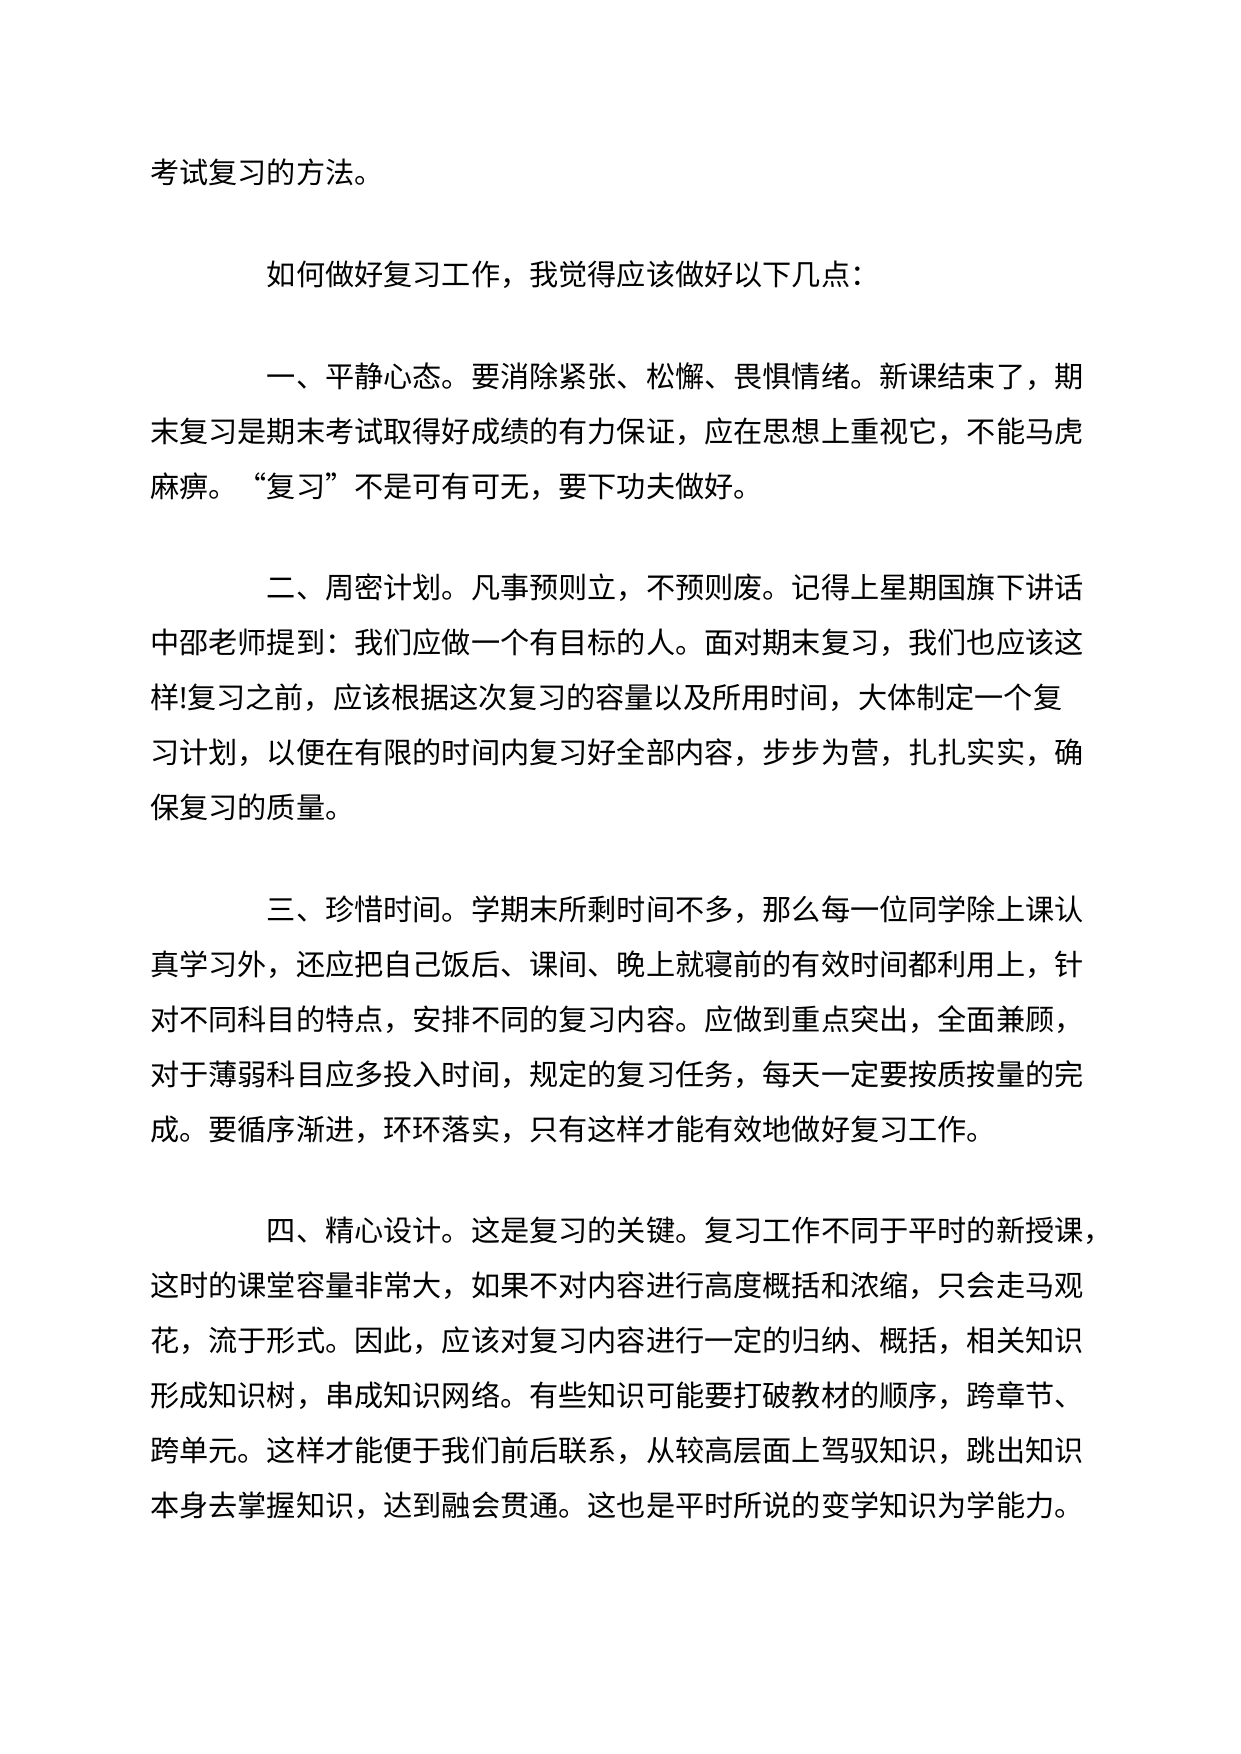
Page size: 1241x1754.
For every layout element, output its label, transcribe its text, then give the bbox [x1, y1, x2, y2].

text 一、平静心态。要消除紧张、松懈、畏惧情绪。新课结束了，期末复习是期末考试取得好成绩的有力保证，应在思想上重视它，不能马虎麻痹。“复习”不是可有可无，要下功夫做好。 [150, 353, 1090, 506]
text 如何做好复习工作，我觉得应该做好以下几点： [150, 252, 1090, 294]
text 三、珍惜时间。学期末所剩时间不多，那么每一位同学除上课认真学习外，还应把自己饭后、课间、晚上就寝前的有效时间都利用上，针对不同科目的特点，安排不同的复习内容。应做到重点突出，全面兼顾，对于薄弱科目应多投入时间，规定的复习任务，每天一定要按质按量的完成。要循序渐进，环环落实，只有这样才能有效地做好复习工作。 [150, 887, 1090, 1148]
text 四、精心设计。这是复习的关键。复习工作不同于平时的新授课，这时的课堂容量非常大，如果不对内容进行高度概括和浓缩，只会走马观花，流于形式。因此，应该对复习内容进行一定的归纳、概括，相关知识形成知识树，串成知识网络。有些知识可能要打破教材的顺序，跨章节、跨单元。这样才能便于我们前后联系，从较高层面上驾驭知识，跳出知识本身去掌握知识，达到融会贯通。这也是平时所说的变学知识为学能力。 [150, 1208, 1090, 1525]
text 二、周密计划。凡事预则立，不预则废。记得上星期国旗下讲话中邵老师提到：我们应做一个有目标的人。面对期末复习，我们也应该这样!复习之前，应该根据这次复习的容量以及所用时间，大体制定一个复习计划，以便在有限的时间内复习好全部内容，步步为营，扎扎实实，确保复习的质量。 [150, 565, 1090, 827]
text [150, 150, 1090, 192]
